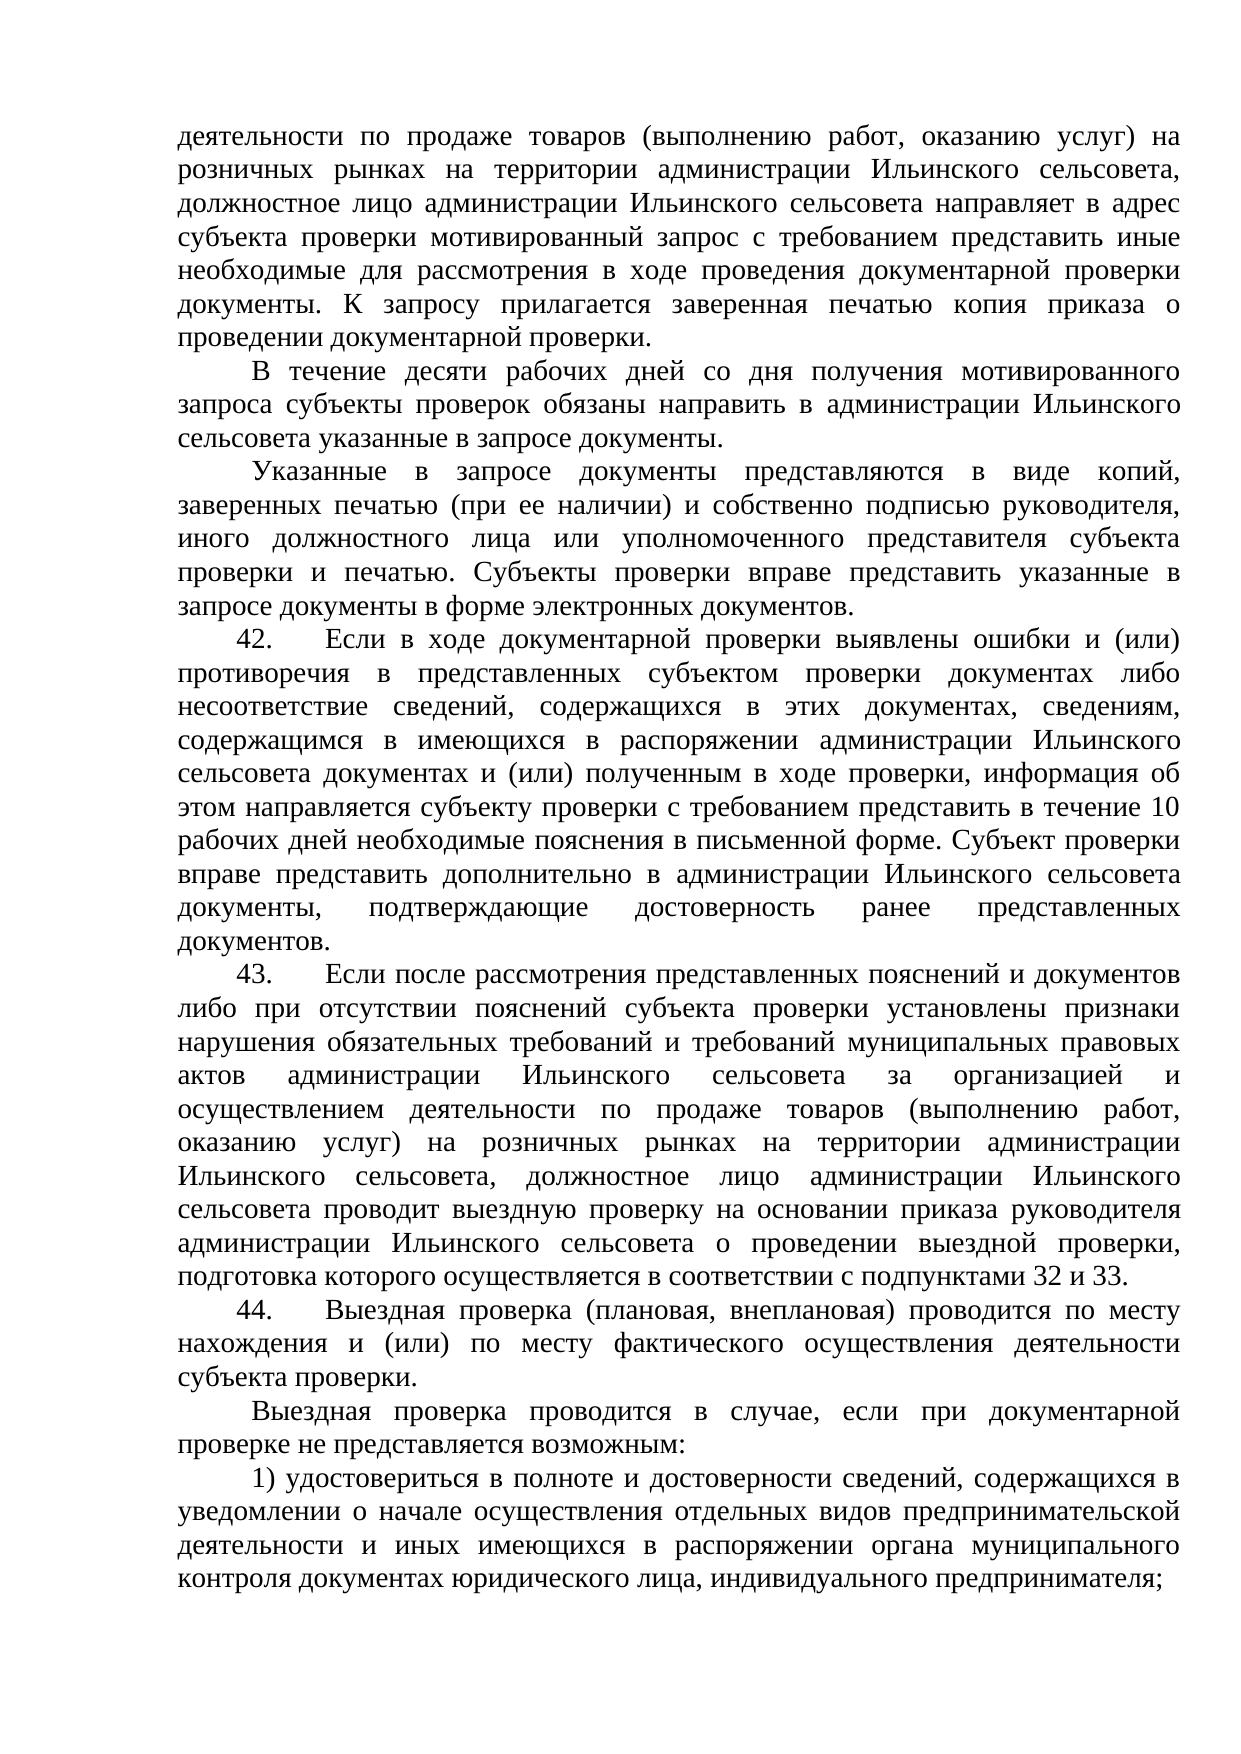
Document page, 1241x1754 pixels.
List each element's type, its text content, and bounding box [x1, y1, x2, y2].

list Выездная проверка (плановая, внеплановая) проводится по месту нахождения и (или) по месту фактического осуществления деятельности субъекта проверки. [177, 1292, 1181, 1393]
text Выездная проверка проводится в случае, если при документарной проверке не представляется возможным: [177, 1393, 1181, 1460]
list Если в ходе документарной проверки выявлены ошибки и (или) противоречия в представленных субъектом проверки документах либо несоответствие сведений, содержащихся в этих документах, сведениям, содержащимся в имеющихся в распоряжении администрации Ильинского сельсовета документах и (или) полученным в ходе проверки, информация об этом направляется субъекту проверки с требованием представить в течение 10 рабочих дней необходимые пояснения в письменной форме. Субъект проверки вправе представить дополнительно в администрации Ильинского сельсовета документы, подтверждающие достоверность ранее представленных документов. [177, 621, 1181, 957]
list Если после рассмотрения представленных пояснений и документов либо при отсутствии пояснений субъекта проверки установлены признаки нарушения обязательных требований и требований муниципальных правовых актов администрации Ильинского сельсовета за организацией и осуществлением деятельности по продаже товаров (выполнению работ, оказанию услуг) на розничных рынках на территории администрации Ильинского сельсовета, должностное лицо администрации Ильинского сельсовета проводит выездную проверку на основании приказа руководителя администрации Ильинского сельсовета о проведении выездной проверки, подготовка которого осуществляется в соответствии с подпунктами 32 и 33. [177, 957, 1181, 1292]
text В течение десяти рабочих дней со дня получения мотивированного запроса субъекты проверок обязаны направить в администрации Ильинского сельсовета указанные в запросе документы. [177, 353, 1181, 453]
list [177, 118, 1181, 353]
text 1) удостовериться в полноте и достоверности сведений, содержащихся в уведомлении о начале осуществления отдельных видов предпринимательской деятельности и иных имеющихся в распоряжении органа муниципального контроля документах юридического лица, индивидуального предпринимателя; [177, 1460, 1181, 1594]
text Указанные в запросе документы представляются в виде копий, заверенных печатью (при ее наличии) и собственно подписью руководителя, иного должностного лица или уполномоченного представителя субъекта проверки и печатью. Субъекты проверки вправе представить указанные в запросе документы в форме электронных документов. [177, 453, 1181, 621]
